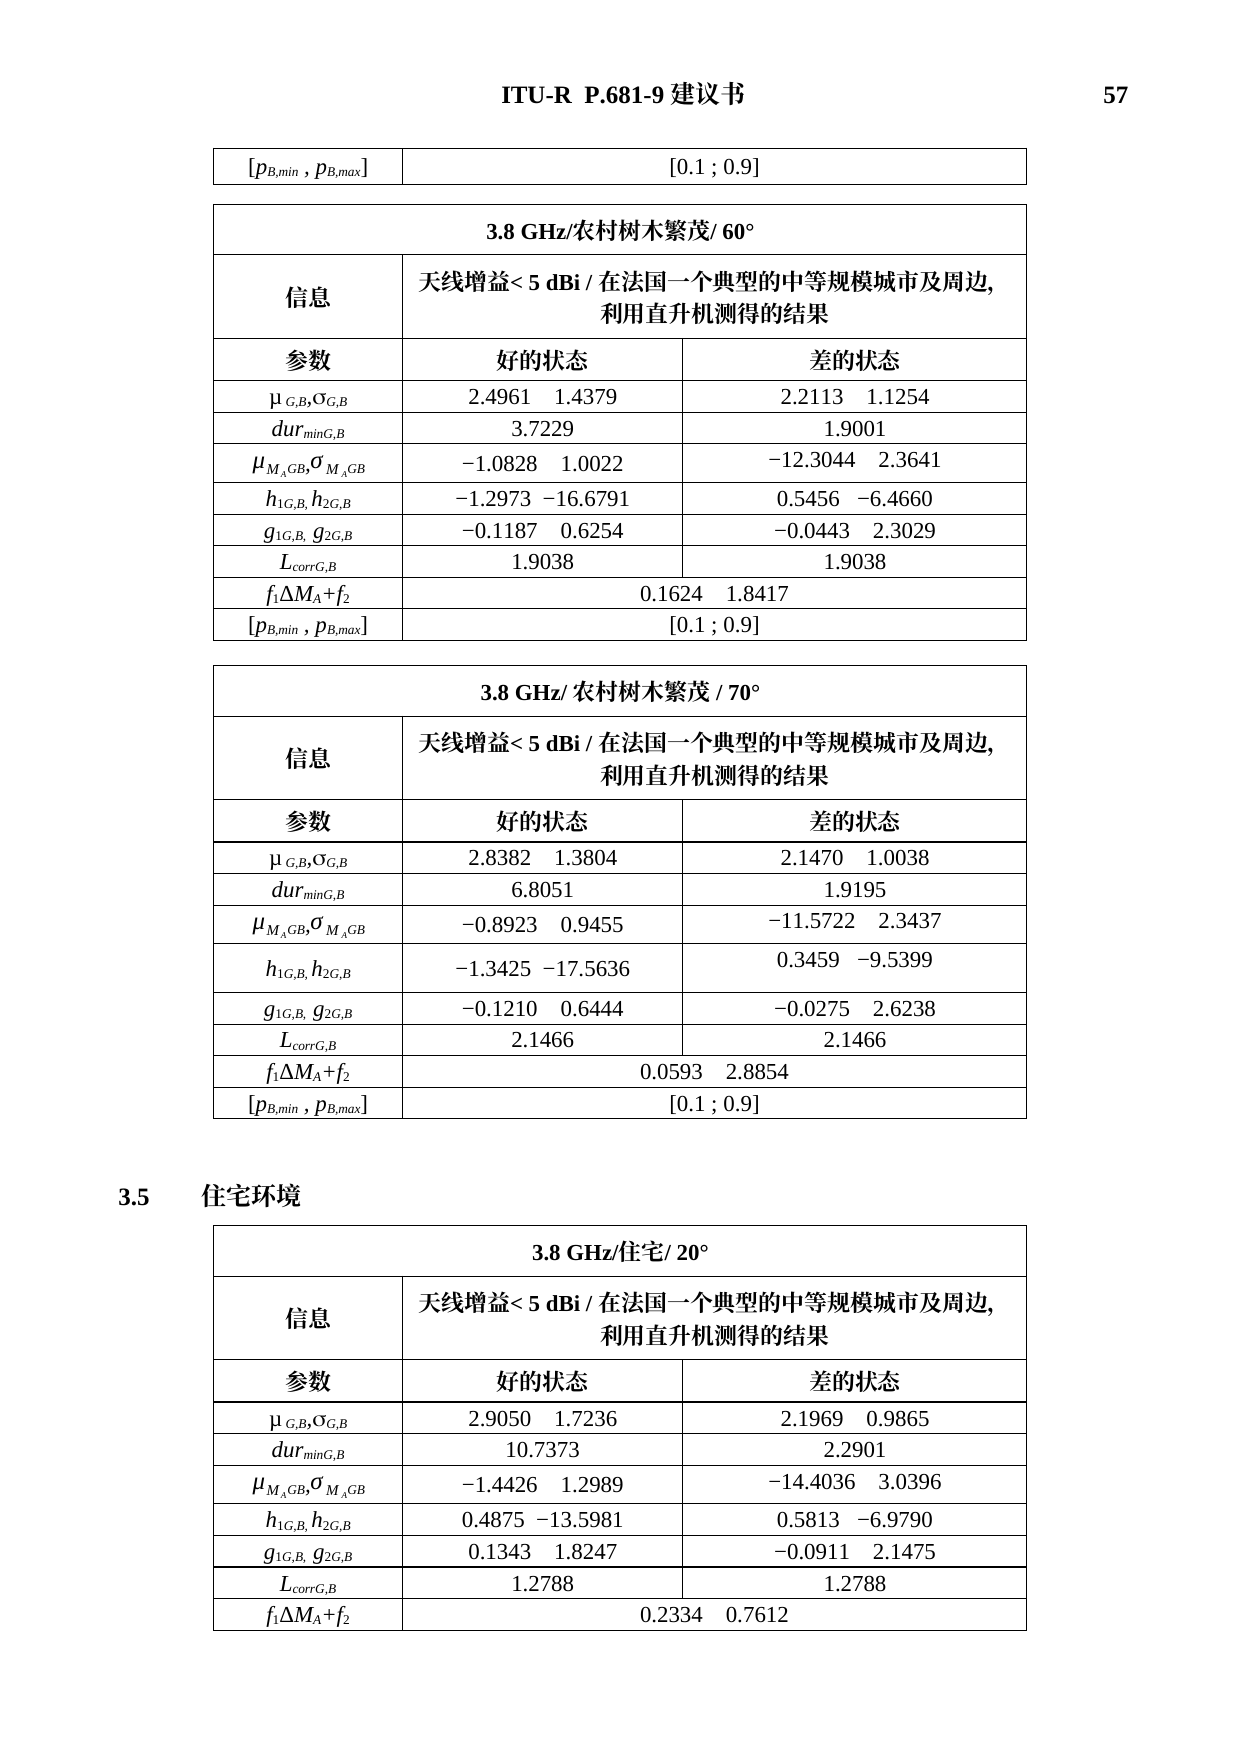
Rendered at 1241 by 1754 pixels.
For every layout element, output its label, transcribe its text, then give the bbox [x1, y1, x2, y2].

table_cell 1.2788 [403, 1568, 682, 1598]
table_cell 3.7229 [403, 413, 682, 443]
table_cell 2.9050 1.7236 [403, 1403, 682, 1433]
table_cell 0.3459 −9.5399 [683, 944, 1026, 992]
table_header 3.8 GHz/ 农村树木繁茂 / 70° [214, 666, 1026, 716]
table_cell −1.2973 −16.6791 [403, 483, 682, 513]
table_cell −0.8923 0.9455 [403, 906, 682, 943]
table_cell f1ΔMA+f2 [214, 578, 402, 608]
table_cell 2.2113 1.1254 [683, 381, 1026, 412]
table_cell 2.1466 [683, 1025, 1026, 1055]
table_cell 0.5456 −6.4660 [683, 483, 1026, 513]
table_cell −1.4426 1.2989 [403, 1466, 682, 1503]
table_cell f1ΔMA+f2 [214, 1599, 402, 1629]
table_cell 参数 [214, 1360, 402, 1401]
table_cell GB,GB [214, 906, 402, 943]
table_cell 天线增益< 5 dBi / 在法国一个典型的中等规模城市及周边，利用直升机测得的结果 [403, 717, 1026, 799]
table_cell LcorrG,B [214, 546, 402, 577]
table_cell 差的状态 [683, 1360, 1026, 1401]
table_cell GB,GB [214, 1466, 402, 1503]
table_cell 0.4875 −13.5981 [403, 1504, 682, 1535]
table_cell −0.1187 0.6254 [403, 515, 682, 545]
subtitle 3.5 住宅环境 [118, 1177, 1122, 1212]
table_cell 2.2901 [683, 1434, 1026, 1464]
table_cell 0.1624 1.8417 [403, 578, 1026, 608]
table_cell µ G,B,G,B [214, 843, 402, 873]
table_cell −12.3044 2.3641 [683, 444, 1026, 482]
table_cell h1G,B, h2G,B [214, 483, 402, 513]
table_cell 2.1969 0.9865 [683, 1403, 1026, 1433]
table_cell −0.0275 2.6238 [683, 993, 1026, 1023]
table_cell 1.9038 [683, 546, 1026, 577]
table_cell [pB,min , pB,max] [214, 1088, 402, 1118]
table_cell −0.1210 0.6444 [403, 993, 682, 1023]
table_cell −0.0443 2.3029 [683, 515, 1026, 545]
table_cell g1G,B, g2G,B [214, 993, 402, 1023]
table_cell 信息 [214, 1277, 402, 1359]
table_cell 差的状态 [683, 800, 1026, 841]
table_header 3.8 GHz/住宅/ 20° [214, 1226, 1026, 1276]
table_cell 0.2334 0.7612 [403, 1599, 1026, 1629]
table_cell 1.9195 [683, 874, 1026, 904]
table_cell [pB,min , pB,max] [214, 149, 402, 183]
table_cell 0.1343 1.8247 [403, 1536, 682, 1566]
table_cell 2.1470 1.0038 [683, 843, 1026, 873]
table_cell 10.7373 [403, 1434, 682, 1464]
table_cell 1.2788 [683, 1568, 1026, 1598]
table_cell 6.8051 [403, 874, 682, 904]
table_cell −1.3425 −17.5636 [403, 944, 682, 992]
table_cell LcorrG,B [214, 1025, 402, 1055]
table_cell 1.9001 [683, 413, 1026, 443]
table_cell −14.4036 3.0396 [683, 1466, 1026, 1503]
table_cell [0.1 ; 0.9] [403, 1088, 1026, 1118]
table_cell [pB,min , pB,max] [214, 609, 402, 640]
table_cell 好的状态 [403, 339, 682, 380]
table_cell LcorrG,B [214, 1568, 402, 1598]
table_cell g1G,B, g2G,B [214, 1536, 402, 1566]
table_cell 天线增益< 5 dBi / 在法国一个典型的中等规模城市及周边，利用直升机测得的结果 [403, 1277, 1026, 1359]
table_cell 差的状态 [683, 339, 1026, 380]
table_header 3.8 GHz/农村树木繁茂/ 60° [214, 205, 1026, 254]
table_cell µ G,B,G,B [214, 381, 402, 412]
table_cell 好的状态 [403, 800, 682, 841]
table_cell µ G,B,G,B [214, 1403, 402, 1433]
table_cell h1G,B, h2G,B [214, 1504, 402, 1535]
table_cell durminG,B [214, 874, 402, 904]
table_cell 2.8382 1.3804 [403, 843, 682, 873]
table_cell [0.1 ; 0.9] [403, 149, 1026, 183]
table_cell 0.0593 2.8854 [403, 1056, 1026, 1087]
table_cell −1.0828 1.0022 [403, 444, 682, 482]
table_cell 好的状态 [403, 1360, 682, 1401]
table_cell 信息 [214, 255, 402, 338]
table_cell durminG,B [214, 413, 402, 443]
table_cell [0.1 ; 0.9] [403, 609, 1026, 640]
table_cell 0.5813 −6.9790 [683, 1504, 1026, 1535]
table_cell 2.4961 1.4379 [403, 381, 682, 412]
table_cell 天线增益< 5 dBi / 在法国一个典型的中等规模城市及周边，利用直升机测得的结果 [403, 255, 1026, 338]
table_cell 参数 [214, 339, 402, 380]
table_cell 1.9038 [403, 546, 682, 577]
table_cell GB,GB [214, 444, 402, 482]
table_cell 信息 [214, 717, 402, 799]
table_cell −11.5722 2.3437 [683, 906, 1026, 943]
table_cell h1G,B, h2G,B [214, 944, 402, 992]
table_cell f1ΔMA+f2 [214, 1056, 402, 1087]
table_cell −0.0911 2.1475 [683, 1536, 1026, 1566]
table_cell g1G,B, g2G,B [214, 515, 402, 545]
table_cell 2.1466 [403, 1025, 682, 1055]
table_cell 参数 [214, 800, 402, 841]
table_cell durminG,B [214, 1434, 402, 1464]
